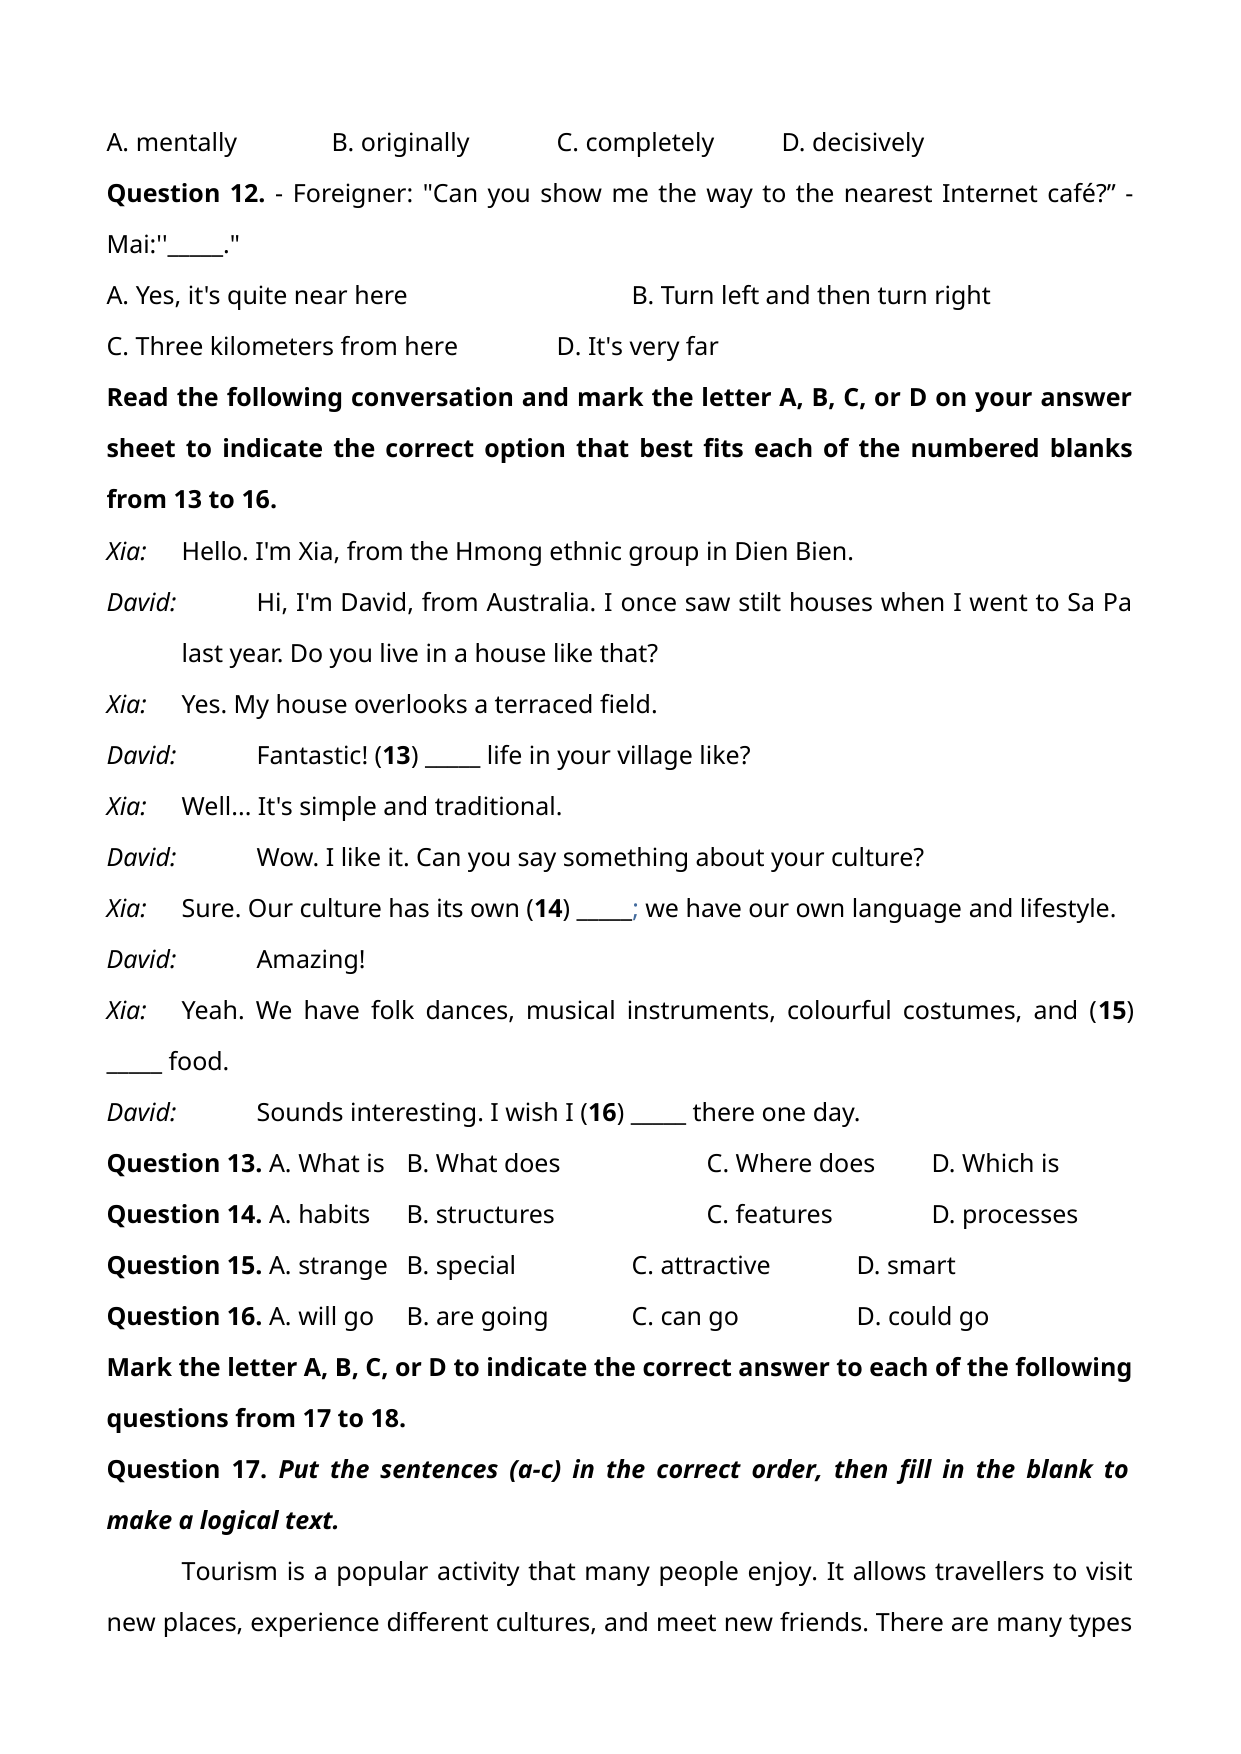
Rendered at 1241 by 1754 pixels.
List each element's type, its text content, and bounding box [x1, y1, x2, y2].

text Xia: Sure. Our culture has its own (14) _____; we have our own language and lifestyle. [106, 891, 1134, 924]
text A. Yes, it's quite near here B. Turn left and then turn right [106, 278, 1134, 312]
text Xia: Yeah. We have folk dances, musical instruments, colourful costumes, and (15) _____ food. [106, 993, 1134, 1078]
text Question 14. A. habits B. structures C. features D. processes [106, 1197, 1134, 1231]
text C. Three kilometers from here D. It's very far [106, 329, 1134, 363]
text David: Wow. I like it. Can you say something about your culture? [106, 839, 1134, 873]
text David: Fantastic! (13) _____ life in your village like? [106, 737, 1134, 771]
text Read the following conversation and mark the letter A, B, C, or D on your answer sheet to indicate the correct option that best fits each of the numbered blanks from 13 to 16. [106, 380, 1134, 516]
text David: Sounds interesting. I wish I (16) _____ there one day. [106, 1095, 1134, 1129]
text David: Hi, I'm David, from Australia. I once saw stilt houses when I went to Sa Pa last year. Do you live in a house like that? [106, 584, 1134, 669]
text A. mentally B. originally C. completely D. decisively [106, 125, 1134, 159]
text David: Amazing! [106, 942, 1134, 976]
text Xia: Yes. My house overlooks a terraced field. [106, 686, 1134, 720]
text Xia: Well... It's simple and traditional. [106, 788, 1134, 822]
text Question 16. A. will go B. are going C. can go D. could go [106, 1299, 1134, 1333]
text Question 15. A. strange B. special C. attractive D. smart [106, 1248, 1134, 1282]
text Question 13. A. What is B. What does C. Where does D. Which is [106, 1146, 1134, 1180]
text Mark the letter A, B, C, or D to indicate the correct answer to each of the following questions from 17 to 18. [106, 1350, 1134, 1435]
text Question 12. - Foreigner: "Can you show me the way to the nearest Internet café?” - Mai:''_____." [106, 176, 1134, 261]
text Xia: Hello. I'm Xia, from the Hmong ethnic group in Dien Bien. [106, 533, 1134, 567]
text Question 17. Put the sentences (a-c) in the correct order, then fill in the blank to make a logical text. [106, 1452, 1134, 1537]
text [106, 1554, 1134, 1639]
